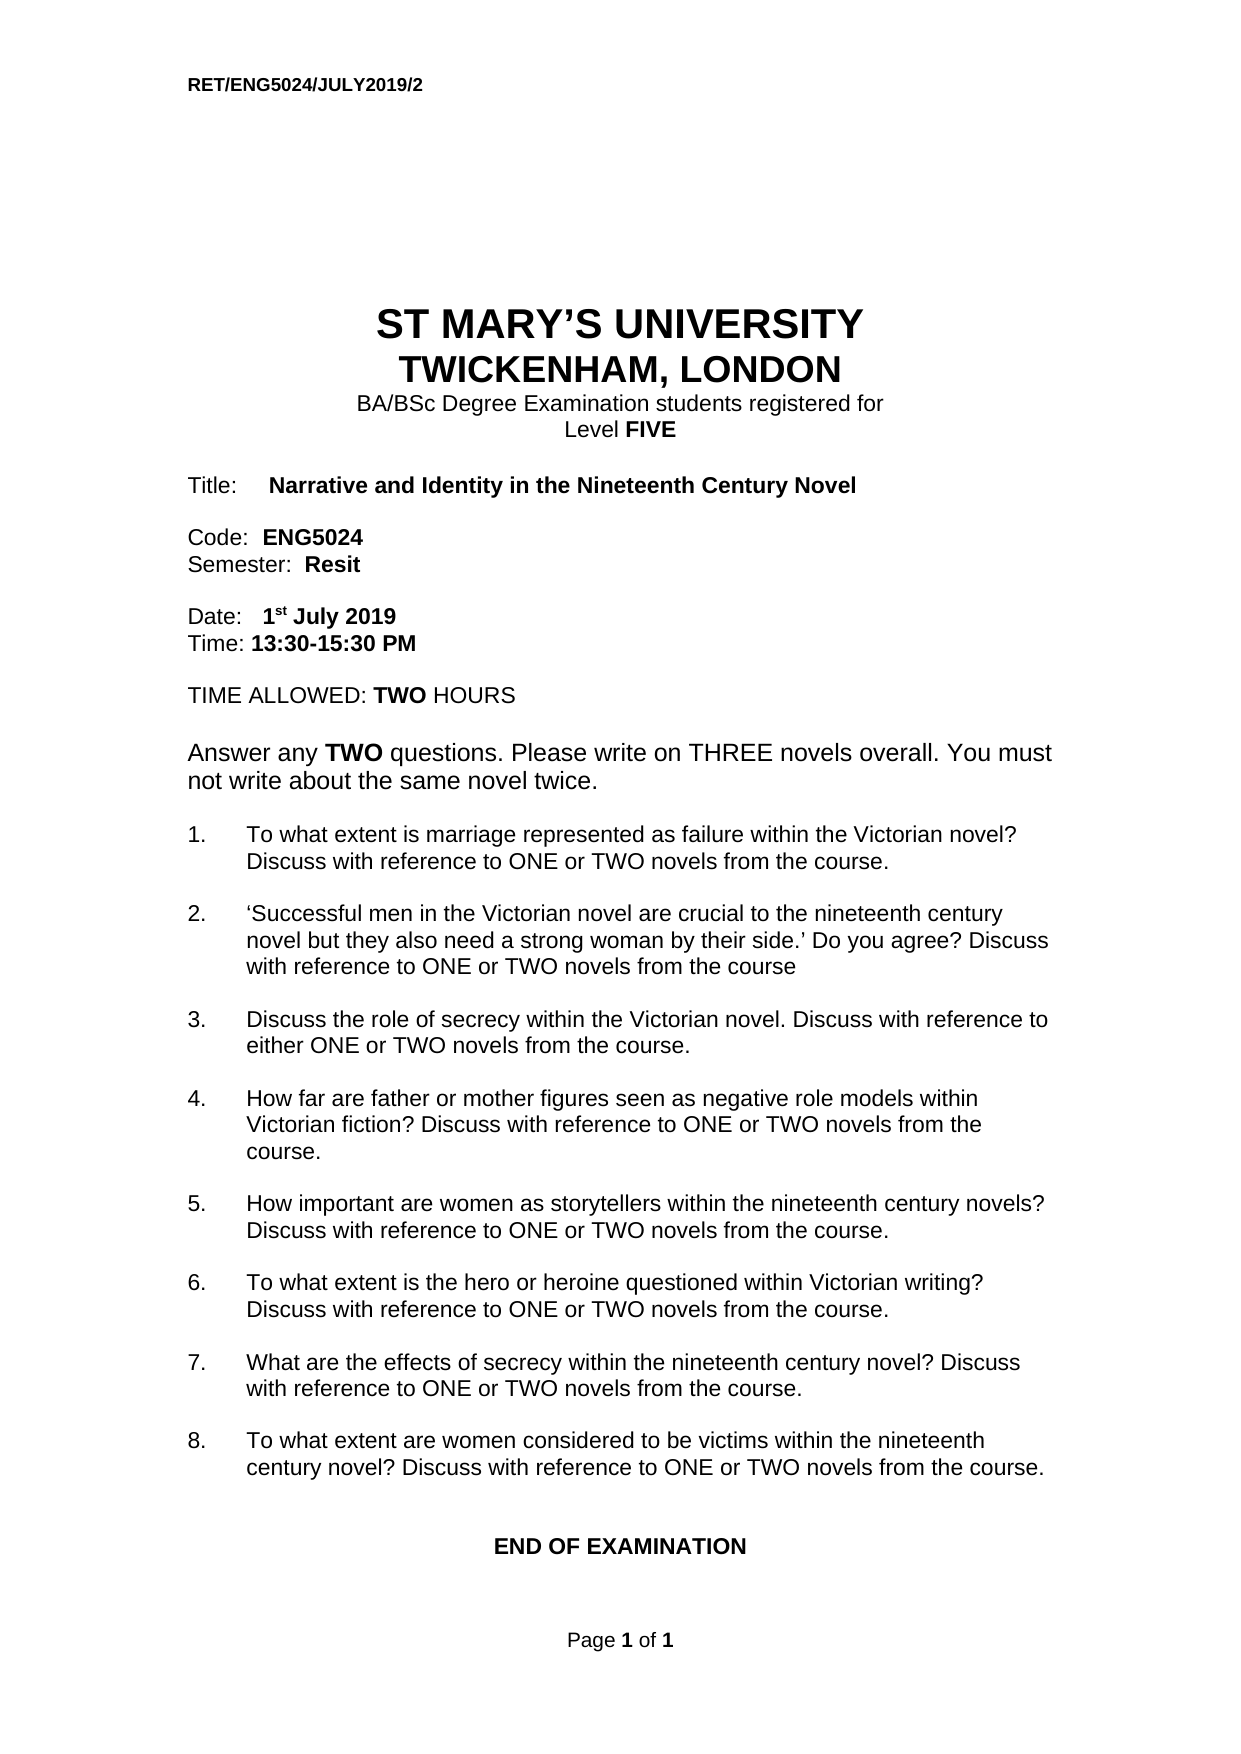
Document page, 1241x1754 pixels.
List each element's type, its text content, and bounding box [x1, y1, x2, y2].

list To what extent is marriage represented as failure within the Victorian novel? Discuss with reference to ONE or TWO novels from the course. [187, 821, 1053, 874]
list To what extent are women considered to be victims within the nineteenth century novel? Discuss with reference to ONE or TWO novels from the course. [187, 1427, 1053, 1480]
text Level FIVE [187, 416, 1053, 443]
text BA/BSc Degree Examination students registered for [187, 390, 1053, 416]
list How far are father or mother figures seen as negative role models within Victorian fiction? Discuss with reference to ONE or TWO novels from the course. [187, 1085, 1053, 1164]
text Code: ENG5024 [187, 524, 1053, 551]
list What are the effects of secrecy within the nineteenth century novel? Discuss with reference to ONE or TWO novels from the course. [187, 1348, 1053, 1401]
text Date: 1st July 2019 [187, 603, 1053, 630]
list How important are women as storytellers within the nineteenth century novels? Discuss with reference to ONE or TWO novels from the course. [187, 1190, 1053, 1243]
text Title: Narrative and Identity in the Nineteenth Century Novel [187, 472, 1053, 498]
text Semester: Resit [187, 551, 1053, 577]
text END OF EXAMINATION [187, 1533, 1053, 1559]
title ST MARY’S UNIVERSITY [187, 299, 1053, 347]
subtitle TWICKENHAM, LONDON [187, 347, 1053, 390]
text Answer any TWO questions. Please write on THREE novels overall. You must not write about the same novel twice. [187, 737, 1053, 795]
list To what extent is the hero or heroine questioned within Victorian writing? Discuss with reference to ONE or TWO novels from the course. [187, 1269, 1053, 1322]
text TIME ALLOWED: TWO HOURS [187, 682, 1053, 709]
text Time: 13:30-15:30 PM [187, 630, 1053, 656]
list Discuss the role of secrecy within the Victorian novel. Discuss with reference to either ONE or TWO novels from the course. [187, 1006, 1053, 1058]
list ‘Successful men in the Victorian novel are crucial to the nineteenth century novel but they also need a strong woman by their side.’ Do you agree? Discuss with reference to ONE or TWO novels from the course [187, 900, 1053, 979]
